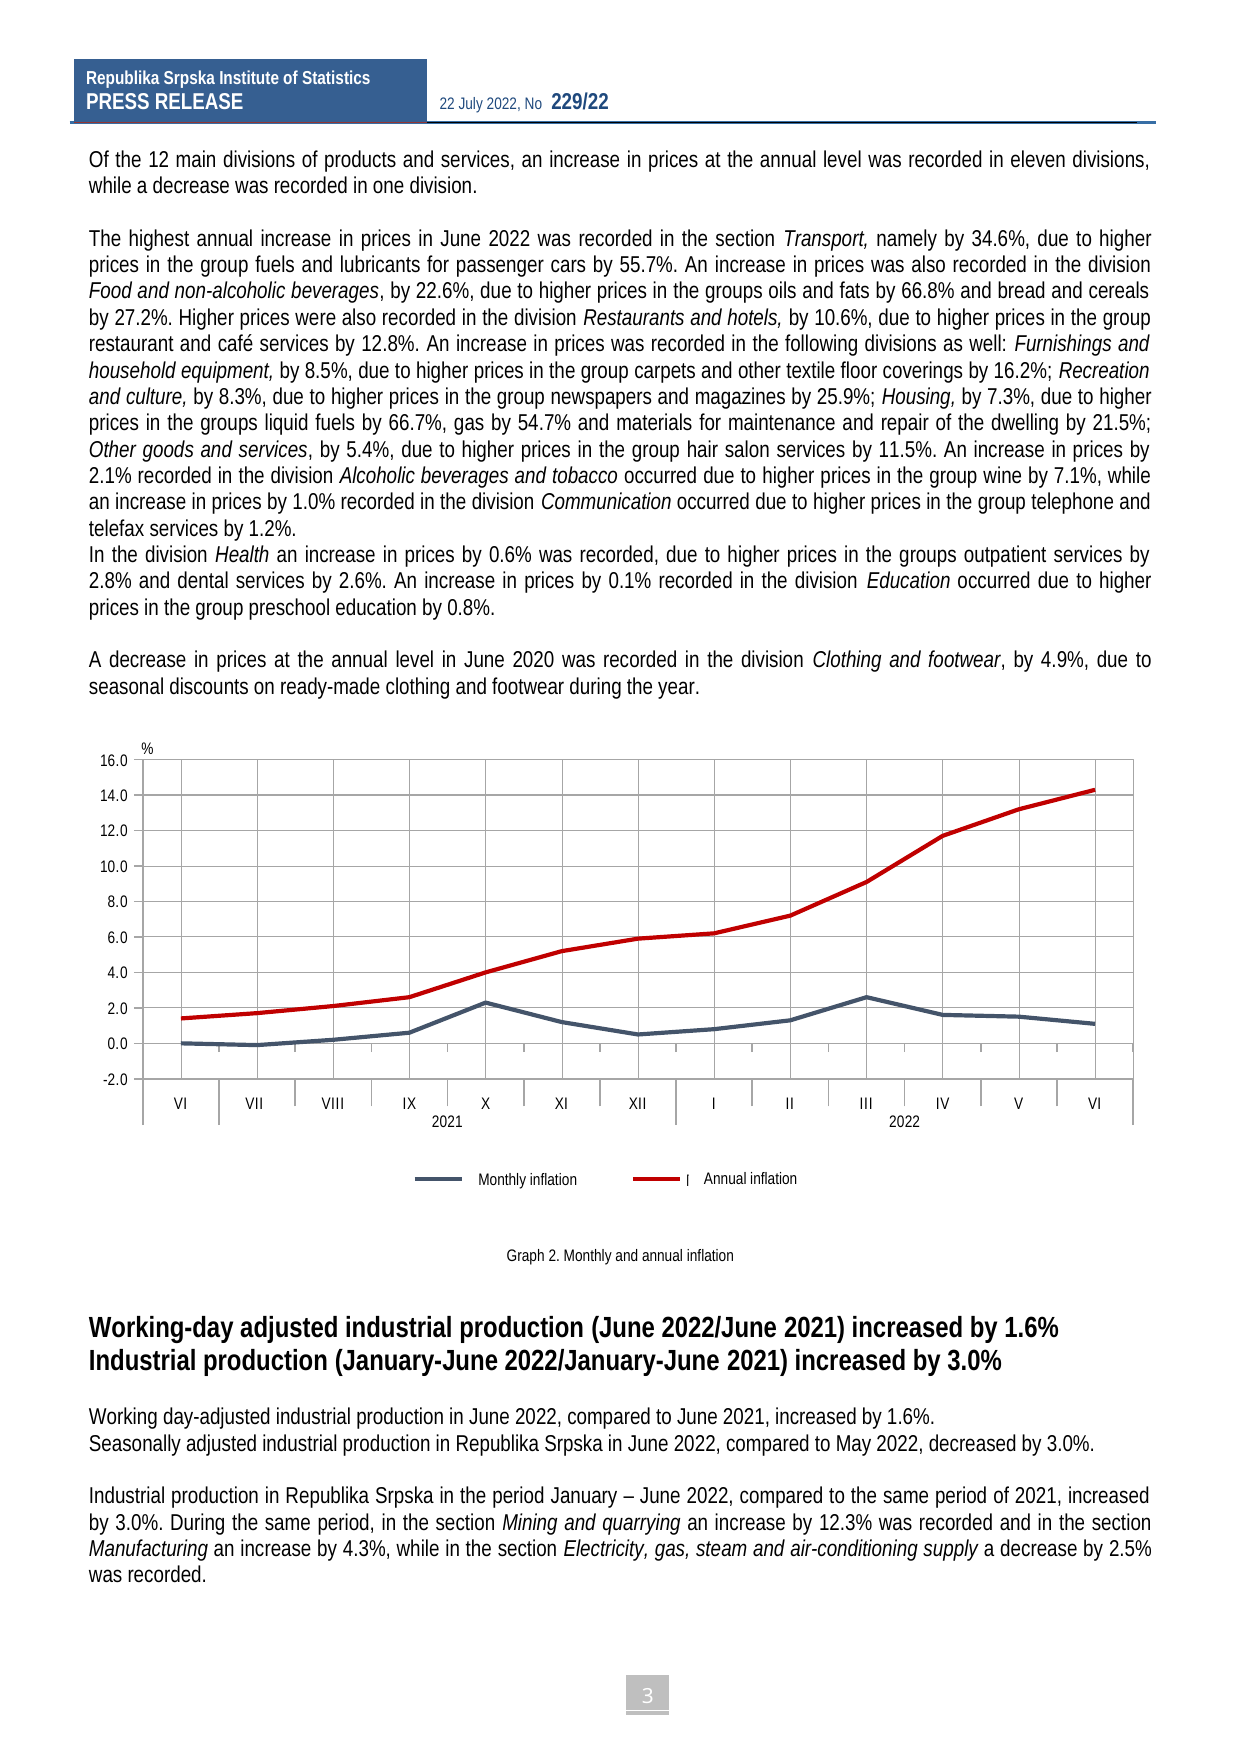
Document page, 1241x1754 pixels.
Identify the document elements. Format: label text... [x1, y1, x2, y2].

text Of the 12 main divisions of products and services, an increase in prices at the annual level was recorded in eleven divisions, while a decrease was recorded in one division. [89, 146, 1152, 198]
text Industrial production in Republika Srpska in the period January – June 2022, compared to the same period of 2021, increased by 3.0%. During the same period, in the section Mining and quarrying an increase by 12.3% was recorded and in the section Manufacturing an increase by 4.3%, while in the section Electricity, gas, steam and air-conditioning supply a decrease by 2.5% was recorded. [89, 1482, 1152, 1588]
text A decrease in prices at the annual level in June 2020 was recorded in the division Clothing and footwear, by 4.9%, due to seasonal discounts on ready-made clothing and footwear during the year. [89, 646, 1152, 699]
text Working-day adjusted industrial production (June 2022/June 2021) increased by 1.6% [89, 1310, 1152, 1343]
text Industrial production (January-June 2022/January-June 2021) increased by 3.0% [89, 1343, 1152, 1377]
text Working day-adjusted industrial production in June 2022, compared to June 2021, increased by 1.6%. [89, 1403, 1152, 1430]
text Seasonally adjusted industrial production in Republika Srpska in June 2022, compared to May 2022, decreased by 3.0%. [89, 1430, 1152, 1456]
text In the division Health an increase in prices by 0.6% was recorded, due to higher prices in the groups outpatient services by 2.8% and dental services by 2.6%. An increase in prices by 0.1% recorded in the division Education occurred due to higher prices in the group preschool education by 0.8%. [89, 541, 1152, 620]
text The highest annual increase in prices in June 2022 was recorded in the section Transport, namely by 34.6%, due to higher prices in the group fuels and lubricants for passenger cars by 55.7%. An increase in prices was also recorded in the division Food and non-alcoholic beverages, by 22.6%, due to higher prices in the groups oils and fats by 66.8% and bread and cereals by 27.2%. Higher prices were also recorded in the division Restaurants and hotels, by 10.6%, due to higher prices in the group restaurant and café services by 12.8%. An increase in prices was recorded in the following divisions as well: Furnishings and household equipment, by 8.5%, due to higher prices in the group carpets and other textile floor coverings by 16.2%; Recreation and culture, by 8.3%, due to higher prices in the group newspapers and magazines by 25.9%; Housing, by 7.3%, due to higher prices in the groups liquid fuels by 66.7%, gas by 54.7% and materials for maintenance and repair of the dwelling by 21.5%; Other goods and services, by 5.4%, due to higher prices in the group hair salon services by 11.5%. An increase in prices by 2.1% recorded in the division Alcoholic beverages and tobacco occurred due to higher prices in the group wine by 7.1%, while an increase in prices by 1.0% recorded in the division Communication occurred due to higher prices in the group telephone and telefax services by 1.2%. [89, 225, 1152, 541]
text Graph 2. Monthly and annual inflation [89, 1246, 1152, 1265]
